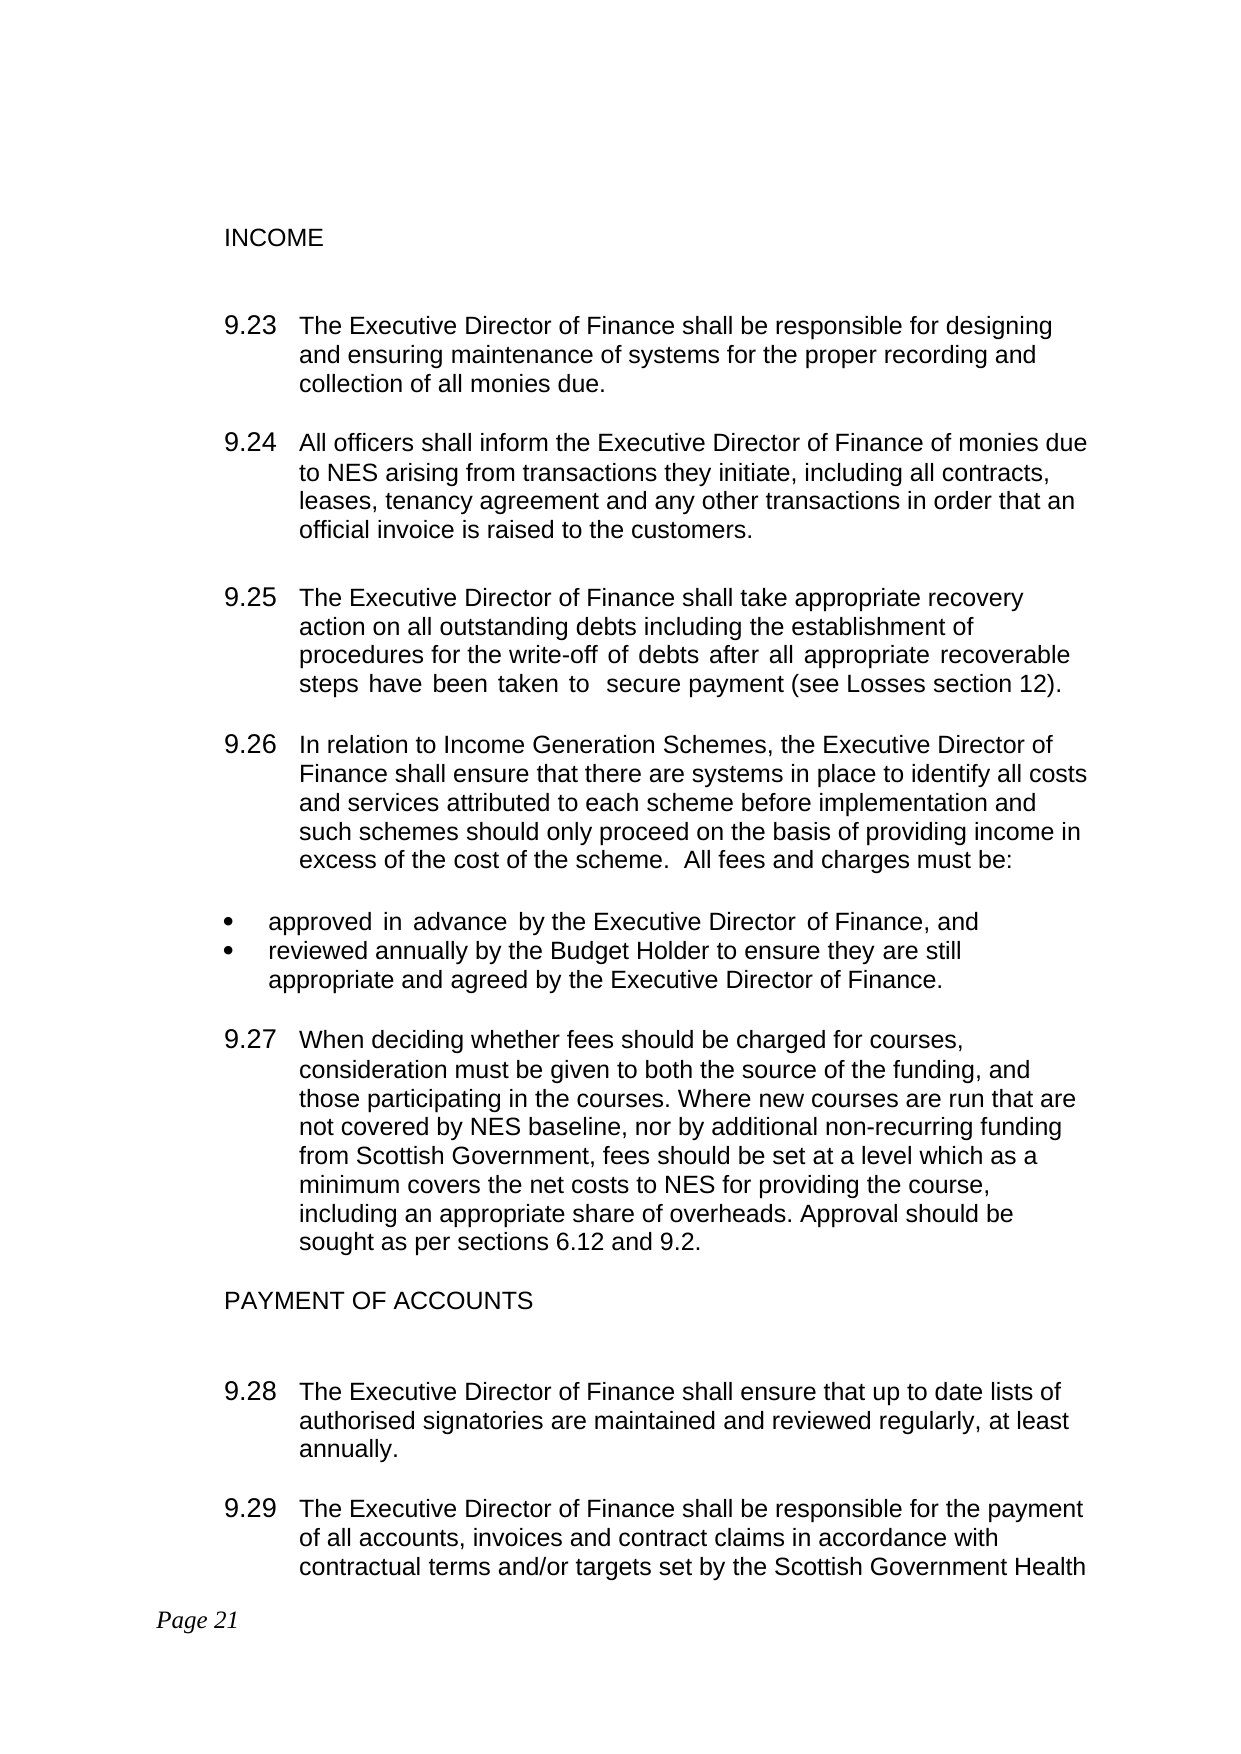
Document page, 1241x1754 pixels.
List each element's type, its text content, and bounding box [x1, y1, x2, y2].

list reviewed annually by the Budget Holder to ensure they are still appropriate and agreed by the Executive Director of Finance. [224, 936, 1090, 994]
list The Executive Director of Finance shall take appropriate recovery action on all outstanding debts including the establishment of procedures for the write-off of debts after all appropriate recoverable steps have been taken to secure payment (see Losses section 12). [224, 581, 1090, 698]
text INCOME [224, 222, 1090, 251]
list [224, 1492, 1090, 1581]
list The Executive Director of Finance shall be responsible for designing and ensuring maintenance of systems for the proper recording and collection of all monies due. [224, 309, 1090, 397]
list In relation to Income Generation Schemes, the Executive Director of Finance shall ensure that there are systems in place to identify all costs and services attributed to each scheme before implementation and such schemes should only proceed on the basis of providing income in excess of the cost of the scheme. All fees and charges must be: [224, 728, 1090, 874]
list approved in advance by the Executive Director of Finance, and [224, 907, 1090, 936]
list All officers shall inform the Executive Director of Finance of monies due to NES arising from transactions they initiate, including all contracts, leases, tenancy agreement and any other transactions in order that an official invoice is raised to the customers. [224, 426, 1090, 544]
list When deciding whether fees should be charged for courses, consideration must be given to both the source of the funding, and those participating in the courses. Where new courses are run that are not covered by NES baseline, nor by additional non-recurring funding from Scottish Government, fees should be set at a level which as a minimum covers the net costs to NES for providing the course, including an appropriate share of overheads. Approval should be sought as per sections 6.12 and 9.2. [224, 1023, 1090, 1256]
text PAYMENT OF ACCOUNTS [224, 1286, 1090, 1315]
list The Executive Director of Finance shall ensure that up to date lists of authorised signatories are maintained and reviewed regularly, at least annually. [224, 1374, 1090, 1463]
